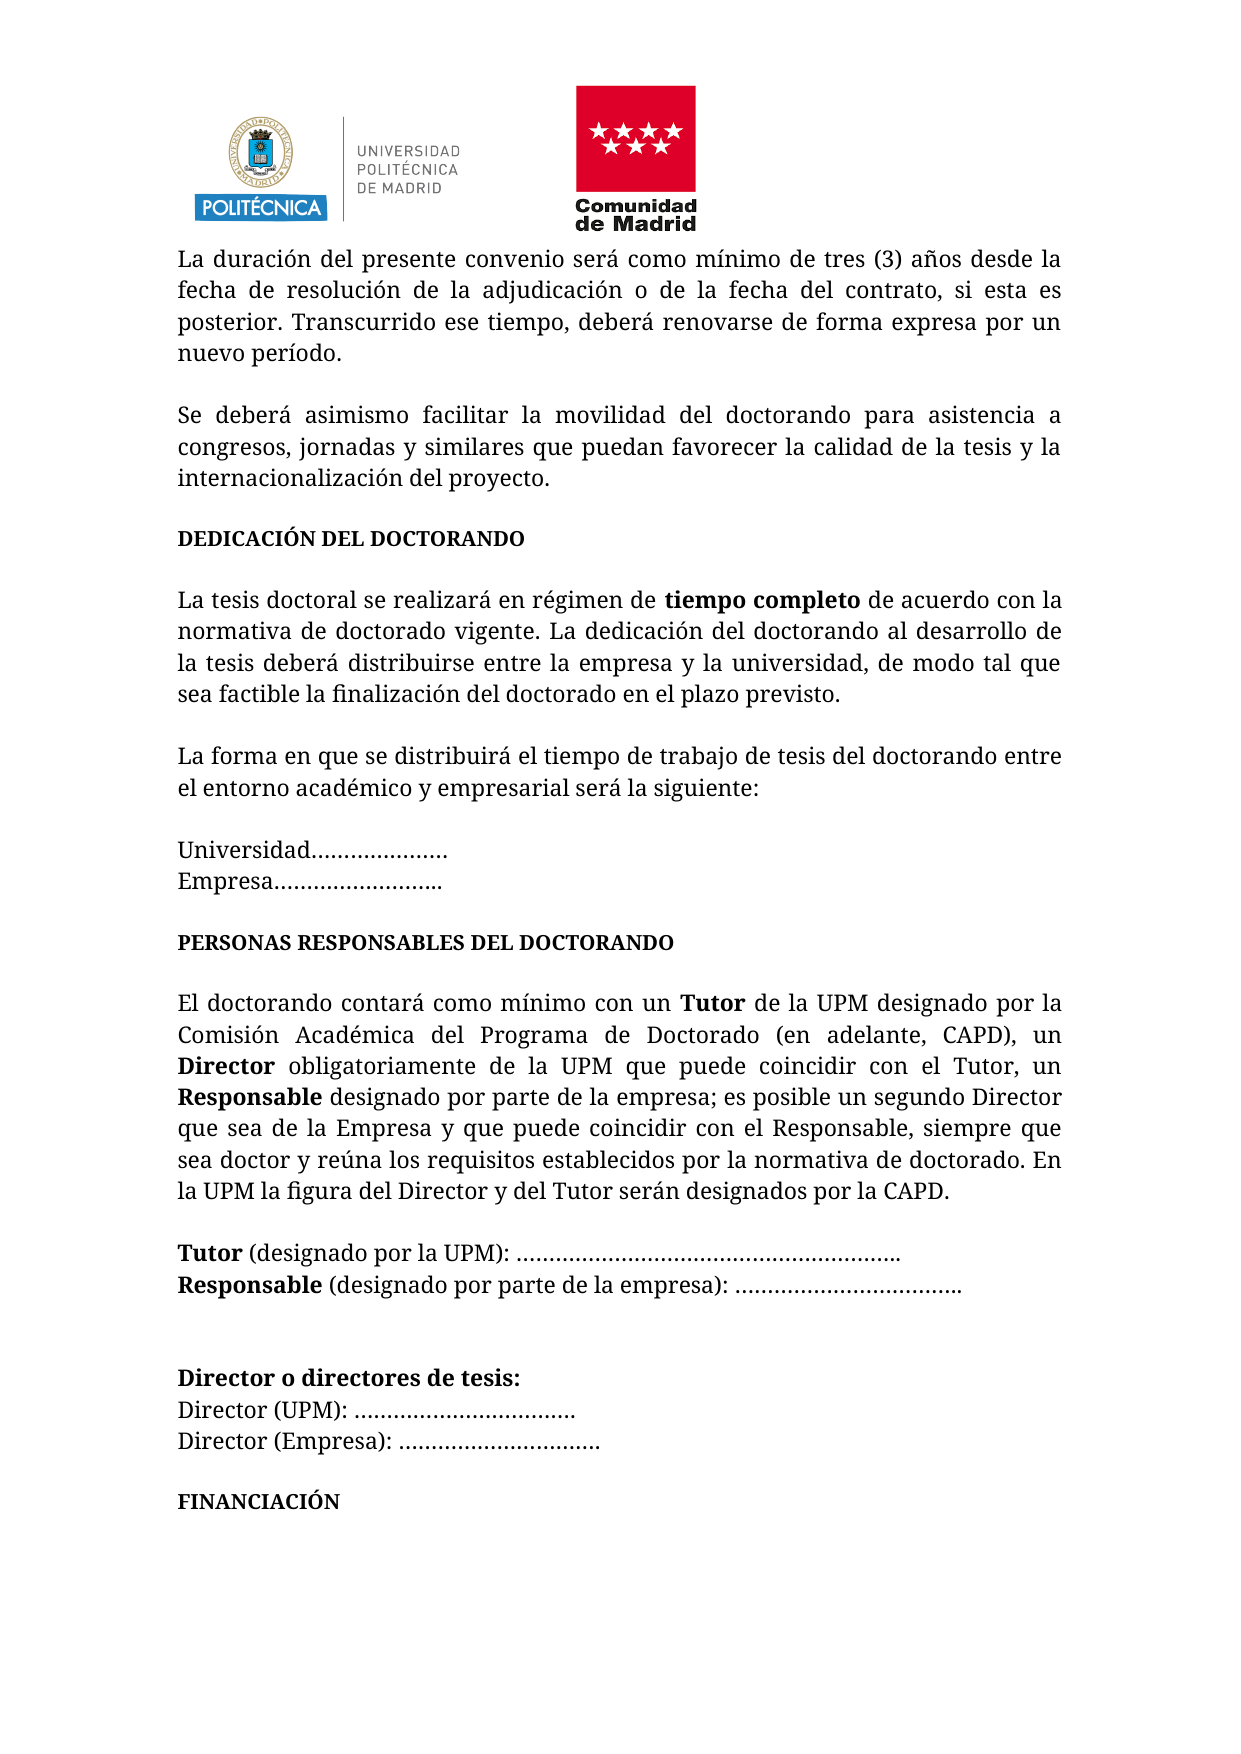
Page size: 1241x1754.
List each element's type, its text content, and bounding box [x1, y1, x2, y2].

text Empresa…………………….. [177, 865, 1063, 896]
text La duración del presente convenio será como mínimo de tres (3) años desde la fecha de resolución de la adjudicación o de la fecha del contrato, si esta es posterior. Transcurrido ese tiempo, deberá renovarse de forma expresa por un nuevo período. [177, 243, 1063, 368]
text La tesis doctoral se realizará en régimen de tiempo completo de acuerdo con la normativa de doctorado vigente. La dedicación del doctorando al desarrollo de la tesis deberá distribuirse entre la empresa y la universidad, de modo tal que sea factible la finalización del doctorado en el plazo previsto. [177, 584, 1063, 709]
text DEDICACIÓN DEL DOCTORANDO [177, 524, 1063, 553]
text El doctorando contará como mínimo con un Tutor de la UPM designado por la Comisión Académica del Programa de Doctorado (en adelante, CAPD), un Director obligatoriamente de la UPM que puede coincidir con el Tutor, un Responsable designado por parte de la empresa; es posible un segundo Director que sea de la Empresa y que puede coincidir con el Responsable, siempre que sea doctor y reúna los requisitos establecidos por la normativa de doctorado. En la UPM la figura del Director y del Tutor serán designados por la CAPD. [177, 987, 1063, 1206]
picture [562, 73, 709, 243]
text Director o directores de tesis: [177, 1362, 1063, 1394]
text La forma en que se distribuirá el tiempo de trabajo de tesis del doctorando entre el entorno académico y empresarial será la siguiente: [177, 740, 1063, 803]
text Director (Empresa): …………………………. [177, 1425, 1063, 1456]
text Director (UPM): ……………………………. [177, 1394, 1063, 1425]
text Se deberá asimismo facilitar la movilidad del doctorando para asistencia a congresos, jornadas y similares que puedan favorecer la calidad de la tesis y la internacionalización del proyecto. [177, 399, 1063, 493]
text Universidad………………… [177, 834, 1063, 865]
text FINANCIACIÓN [177, 1487, 1063, 1516]
text Responsable (designado por parte de la empresa): …………………………….. [177, 1269, 1063, 1300]
picture [177, 95, 496, 243]
text PERSONAS RESPONSABLES DEL DOCTORANDO [177, 928, 1063, 956]
text Tutor (designado por la UPM): ………………………………………………….. [177, 1237, 1063, 1269]
